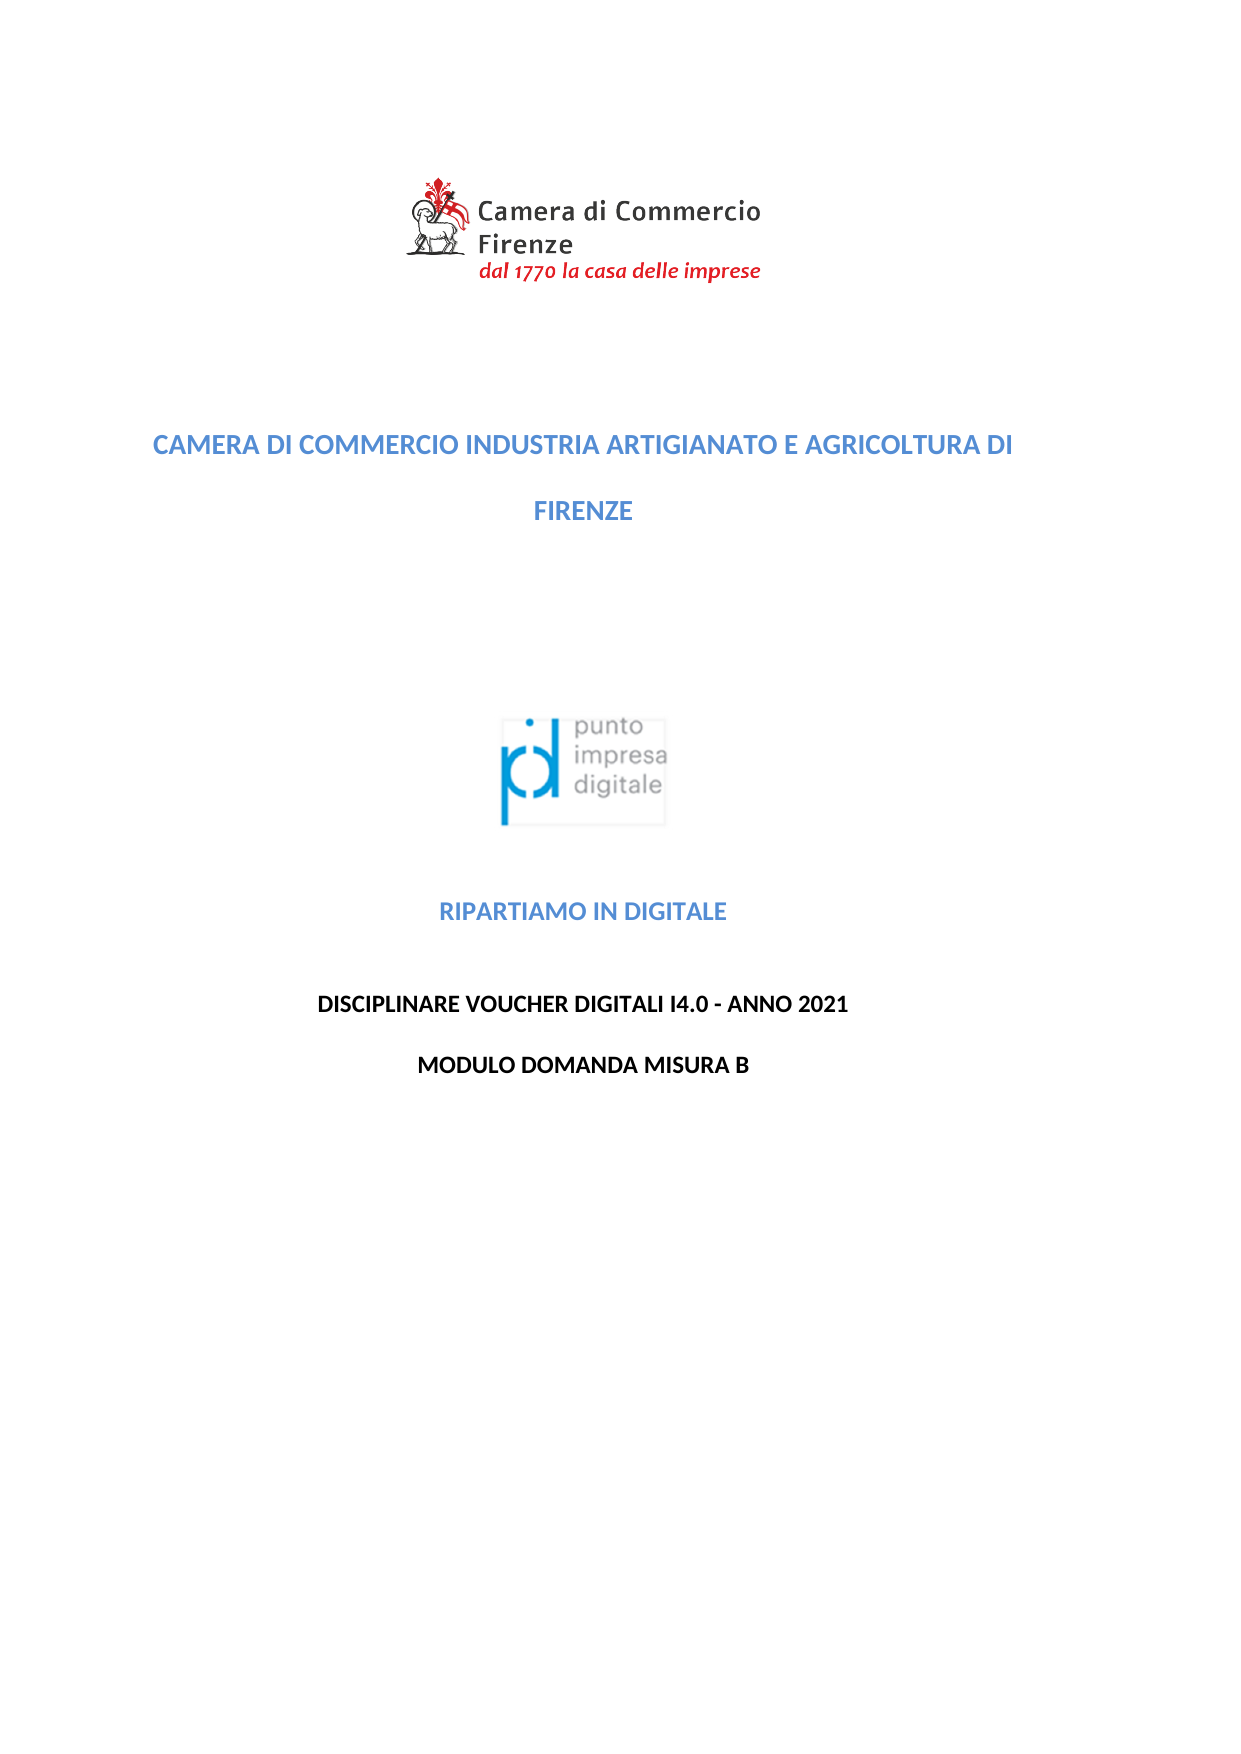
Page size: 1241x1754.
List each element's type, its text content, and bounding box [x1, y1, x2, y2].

text CAMERA DI COMMERCIO INDUSTRIA ARTIGIANATO E AGRICOLTURA DI [103, 426, 1063, 462]
picture [406, 177, 761, 284]
text MODULO DOMANDA MISURA B [103, 1050, 1063, 1080]
text DISCIPLINARE VOUCHER DIGITALI I4.0 - ANNO 2021 [103, 989, 1063, 1019]
picture [493, 710, 674, 834]
text RIPARTIAMO IN DIGITALE [103, 894, 1063, 928]
text FIRENZE [103, 492, 1063, 528]
